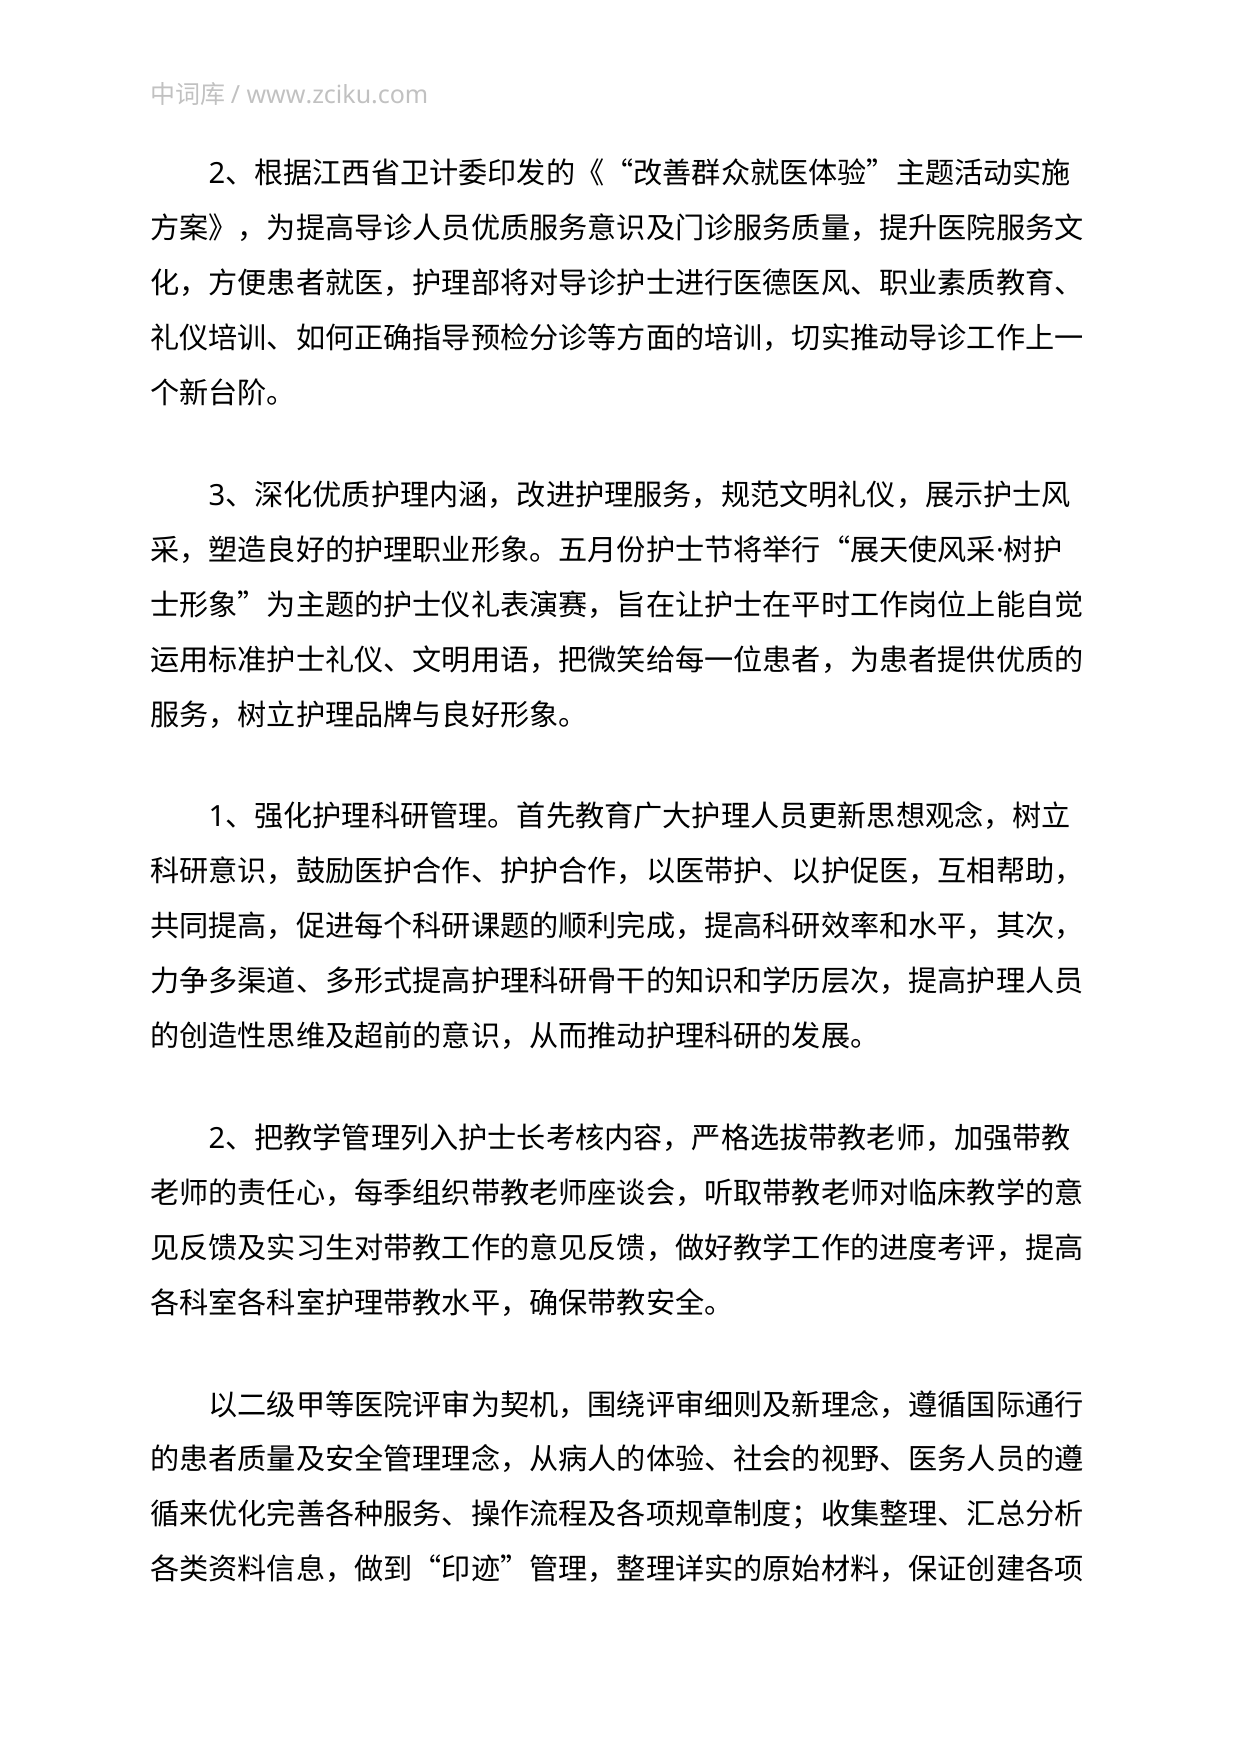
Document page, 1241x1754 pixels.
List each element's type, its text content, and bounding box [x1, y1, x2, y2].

text 2、根据江西省卫计委印发的《“改善群众就医体验”主题活动实施方案》，为提高导诊人员优质服务意识及门诊服务质量，提升医院服务文化，方便患者就医，护理部将对导诊护士进行医德医风、职业素质教育、礼仪培训、如何正确指导预检分诊等方面的培训，切实推动导诊工作上一个新台阶。 [150, 150, 1090, 412]
text 3、深化优质护理内涵，改进护理服务，规范文明礼仪，展示护士风采，塑造良好的护理职业形象。五月份护士节将举行“展天使风采·树护士形象”为主题的护士仪礼表演赛，旨在让护士在平时工作岗位上能自觉运用标准护士礼仪、文明用语，把微笑给每一位患者，为患者提供优质的服务，树立护理品牌与良好形象。 [150, 471, 1090, 733]
text 1、强化护理科研管理。首先教育广大护理人员更新思想观念，树立科研意识，鼓励医护合作、护护合作，以医带护、以护促医，互相帮助，共同提高，促进每个科研课题的顺利完成，提高科研效率和水平，其次，力争多渠道、多形式提高护理科研骨干的知识和学历层次，提高护理人员的创造性思维及超前的意识，从而推动护理科研的发展。 [150, 793, 1090, 1055]
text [150, 1381, 1090, 1588]
text 2、把教学管理列入护士长考核内容，严格选拔带教老师，加强带教老师的责任心，每季组织带教老师座谈会，听取带教老师对临床教学的意见反馈及实习生对带教工作的意见反馈，做好教学工作的进度考评，提高各科室各科室护理带教水平，确保带教安全。 [150, 1114, 1090, 1322]
